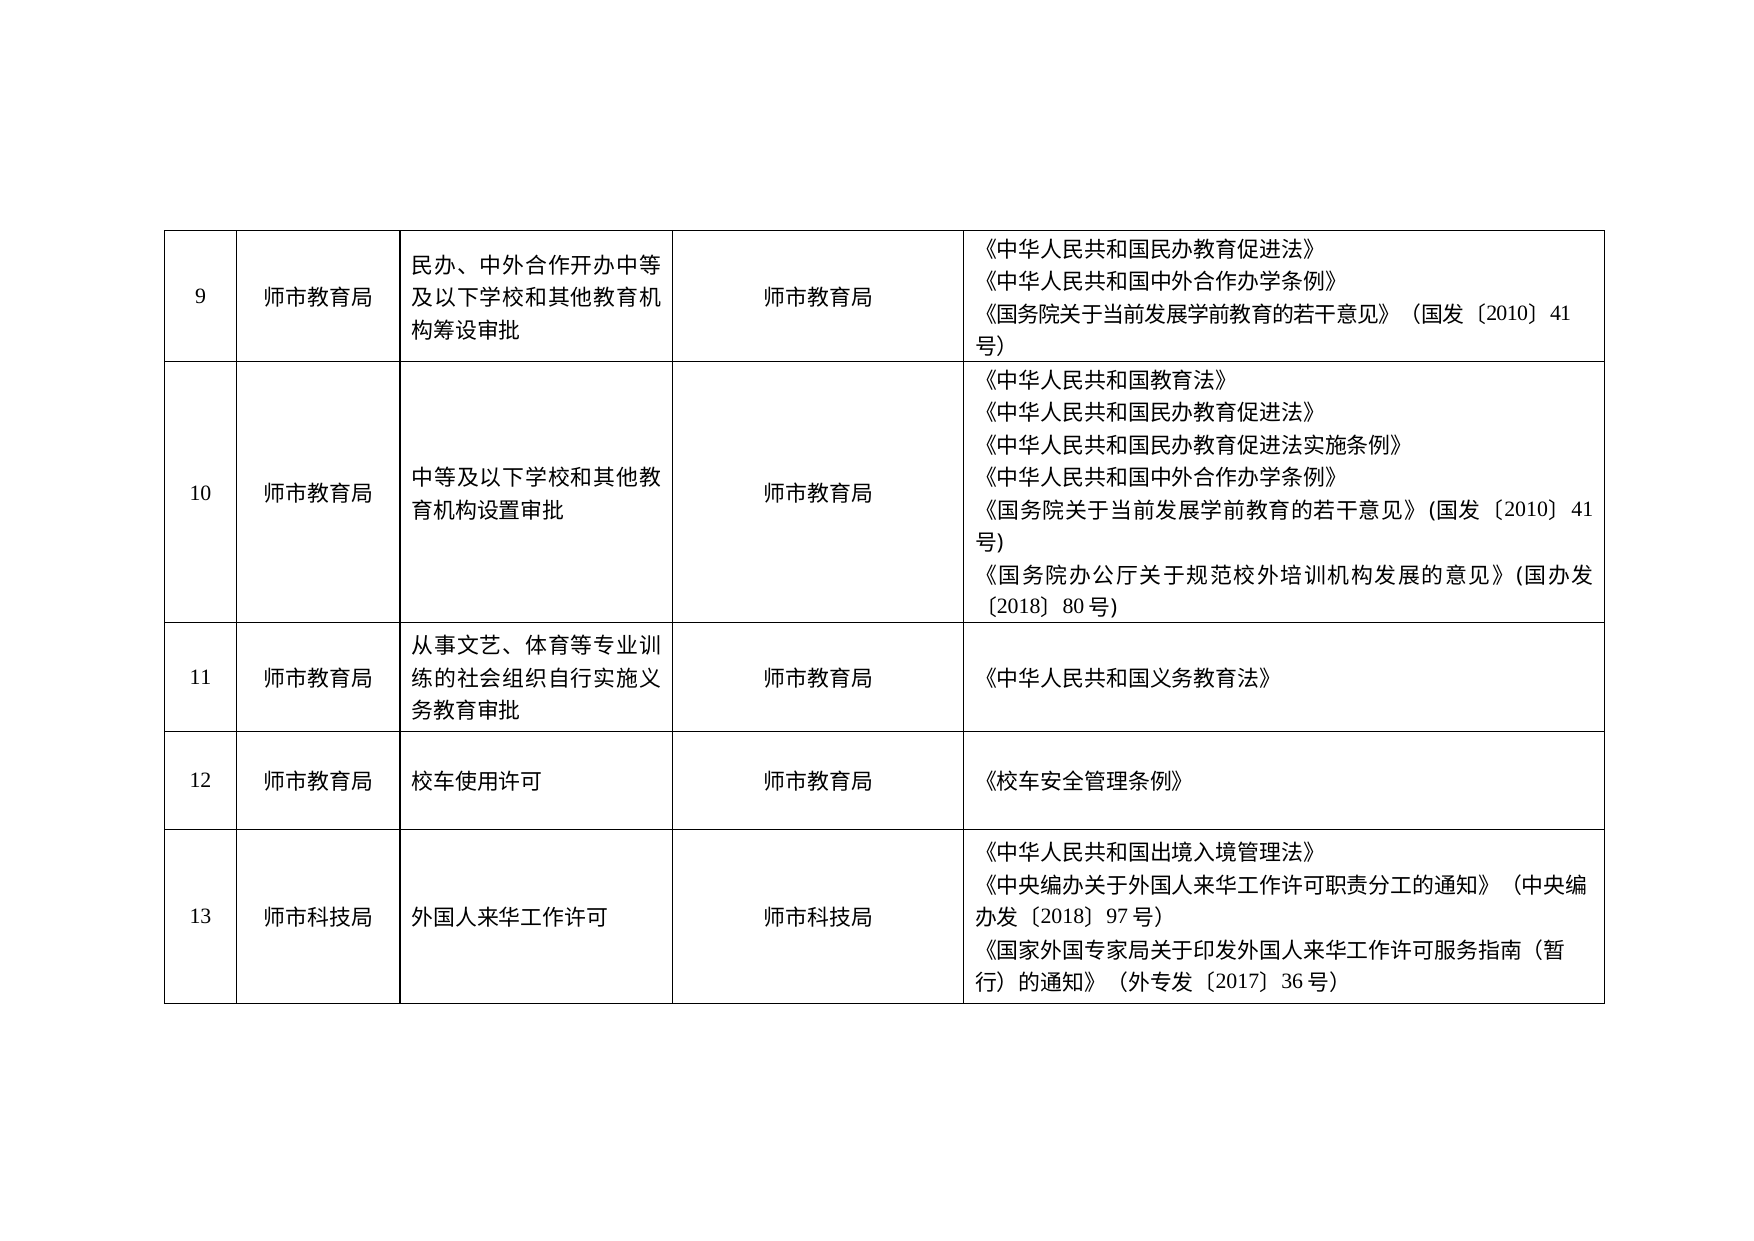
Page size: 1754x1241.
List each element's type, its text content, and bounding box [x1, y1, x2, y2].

table_cell 从事文艺、体育等专业训练的社会组织自行实施义务教育审批 [401, 623, 672, 731]
table_cell 《校车安全管理条例》 [964, 732, 1604, 828]
table_cell 《中华人民共和国出境入境管理法》 《中央编办关于外国人来华工作许可职责分工的通知》（中央编办发〔2018〕97号） 《国家外国专家局关于印发外国人来华工作许可服务指南（暂行）的通知》（外专发〔2017〕36号） [964, 830, 1604, 1003]
table_cell 师市科技局 [673, 830, 963, 1003]
table_cell 师市教育局 [673, 732, 963, 828]
table_cell 10 [165, 362, 236, 622]
table_cell 校车使用许可 [401, 732, 672, 828]
table_cell 师市教育局 [673, 231, 963, 361]
table_cell 13 [165, 830, 236, 1003]
table_cell 《中华人民共和国民办教育促进法》 《中华人民共和国中外合作办学条例》 《国务院关于当前发展学前教育的若干意见》（国发〔2010〕41号） [964, 231, 1604, 361]
table_cell 《中华人民共和国教育法》 《中华人民共和国民办教育促进法》 《中华人民共和国民办教育促进法实施条例》 《中华人民共和国中外合作办学条例》 《国务院关于当前发展学前教育的若干意见》(国发〔2010〕41号) 《国务院办公厅关于规范校外培训机构发展的意见》(国办发〔2018〕80号) [964, 362, 1604, 622]
table_cell 师市教育局 [673, 623, 963, 731]
table_cell 民办、中外合作开办中等及以下学校和其他教育机构筹设审批 [401, 231, 672, 361]
table_cell 9 [165, 231, 236, 361]
table_cell 师市教育局 [673, 362, 963, 622]
table_cell 《中华人民共和国义务教育法》 [964, 623, 1604, 731]
table_cell 11 [165, 623, 236, 731]
table_cell 12 [165, 732, 236, 828]
table_cell 师市教育局 [237, 732, 399, 828]
table_cell 师市教育局 [237, 362, 399, 622]
table_cell 师市教育局 [237, 623, 399, 731]
table_cell 师市科技局 [237, 830, 399, 1003]
table_cell 中等及以下学校和其他教育机构设置审批 [401, 362, 672, 622]
table_cell 外国人来华工作许可 [401, 830, 672, 1003]
table_cell 师市教育局 [237, 231, 399, 361]
